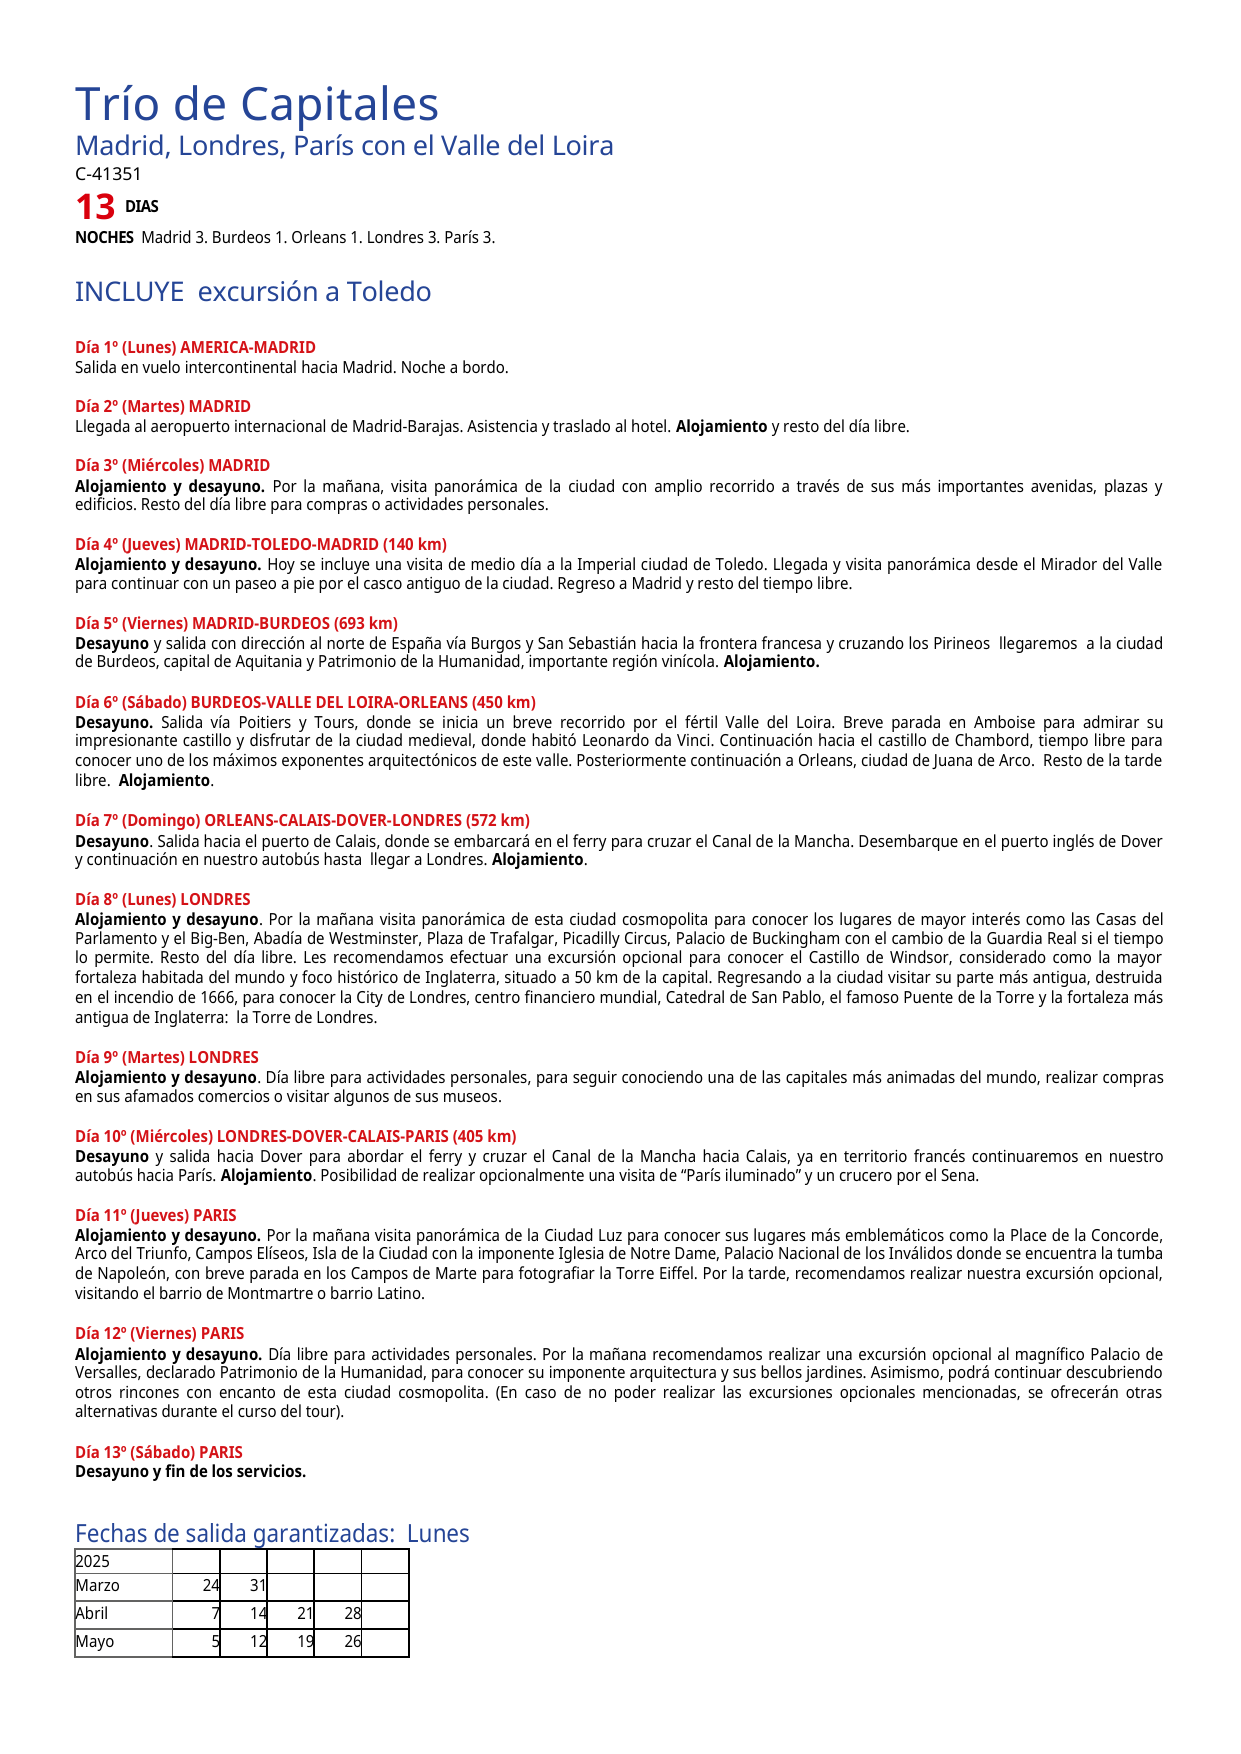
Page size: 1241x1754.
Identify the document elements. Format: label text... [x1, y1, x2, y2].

table_cell 14 [221, 1602, 266, 1628]
table_cell [315, 1574, 361, 1600]
table_cell 26 [315, 1630, 361, 1656]
text Día 1º (Lunes) AMERICA-MADRID [75, 338, 1165, 357]
text Desayuno. Salida vía Poitiers y Tours, donde se inicia un breve recorrido por el fértil Valle del Loira. Breve parada en Amboise para admirar su impresionante castillo y disfrutar de la ciudad medieval, donde habitó Leonardo da Vinci. Continuación hacia el castillo de Chambord, tiempo libre para conocer uno de los máximos exponentes arquitectónicos de este valle. Posteriormente continuación a Orleans, ciudad de Juana de Arco. Resto de la tarde libre. Alojamiento. [75, 712, 1165, 791]
table_cell 21 [268, 1602, 313, 1628]
text Día 12º (Viernes) PARIS [75, 1324, 1165, 1344]
text Llegada al aeropuerto internacional de Madrid-Barajas. Asistencia y traslado al hotel. Alojamiento y resto del día libre. [75, 417, 1165, 436]
table_cell 24 [173, 1574, 219, 1600]
table_cell 31 [221, 1574, 266, 1600]
text Alojamiento y desayuno. Por la mañana, visita panorámica de la ciudad con amplio recorrido a través de sus más importantes avenidas, plazas y edificios. Resto del día libre para compras o actividades personales. [75, 476, 1165, 515]
text Alojamiento y desayuno. Por la mañana visita panorámica de esta ciudad cosmopolita para conocer los lugares de mayor interés como las Casas del Parlamento y el Big-Ben, Abadía de Westminster, Plaza de Trafalgar, Picadilly Circus, Palacio de Buckingham con el cambio de la Guardia Real si el tiempo lo permite. Resto del día libre. Les recomendamos efectuar una excursión opcional para conocer el Castillo de Windsor, considerado como la mayor fortaleza habitada del mundo y foco histórico de Inglaterra, situado a 50 km de la capital. Regresando a la ciudad visitar su parte más antigua, destruida en el incendio de 1666, para conocer la City de Londres, centro financiero mundial, Catedral de San Pablo, el famoso Puente de la Torre y la fortaleza más antigua de Inglaterra: la Torre de Londres. [75, 909, 1165, 1028]
table_cell Mayo [76, 1630, 172, 1656]
text C-41351 [75, 164, 1165, 185]
text Alojamiento y desayuno. Día libre para actividades personales, para seguir conociendo una de las capitales más animadas del mundo, realizar compras en sus afamados comercios o visitar algunos de sus museos. [75, 1067, 1165, 1107]
table_cell 19 [268, 1630, 313, 1656]
text Día 2º (Martes) MADRID [75, 397, 1165, 417]
text Día 7º (Domingo) ORLEANS-CALAIS-DOVER-LONDRES (572 km) [75, 811, 1165, 831]
table_header [268, 1550, 313, 1572]
table_header 2025 [76, 1550, 172, 1572]
text Día 3º (Miércoles) MADRID [75, 456, 1165, 476]
text Alojamiento y desayuno. Hoy se incluye una visita de medio día a la Imperial ciudad de Toledo. Llegada y visita panorámica desde el Mirador del Valle para continuar con un paseo a pie por el casco antiguo de la ciudad. Regreso a Madrid y resto del tiempo libre. [75, 554, 1165, 594]
table_cell [362, 1574, 408, 1600]
table_header [221, 1550, 266, 1572]
text Alojamiento y desayuno. Por la mañana visita panorámica de la Ciudad Luz para conocer sus lugares más emblemáticos como la Place de la Concorde, Arco del Triunfo, Campos Elíseos, Isla de la Ciudad con la imponente Iglesia de Notre Dame, Palacio Nacional de los Inválidos donde se encuentra la tumba de Napoleón, con breve parada en los Campos de Marte para fotografiar la Torre Eiffel. Por la tarde, recomendamos realizar nuestra excursión opcional, visitando el barrio de Montmartre o barrio Latino. [75, 1225, 1165, 1304]
text Día 8º (Lunes) LONDRES [75, 890, 1165, 909]
text NOCHES Madrid 3. Burdeos 1. Orleans 1. Londres 3. París 3. [75, 227, 1165, 246]
text Salida en vuelo intercontinental hacia Madrid. Noche a bordo. [75, 357, 1165, 377]
table_header [315, 1550, 361, 1572]
text Día 5º (Viernes) MADRID-BURDEOS (693 km) [75, 614, 1165, 633]
text Día 11º (Jueves) PARIS [75, 1206, 1165, 1225]
text Desayuno y salida hacia Dover para abordar el ferry y cruzar el Canal de la Mancha hacia Calais, ya en territorio francés continuaremos en nuestro autobús hacia París. Alojamiento. Posibilidad de realizar opcionalmente una visita de “París iluminado” y un crucero por el Sena. [75, 1146, 1165, 1186]
text Madrid, Londres, París con el Valle del Loira [75, 129, 1165, 164]
table_cell 5 [173, 1630, 219, 1656]
table_header [362, 1550, 408, 1572]
text Día 10º (Miércoles) LONDRES-DOVER-CALAIS-PARIS (405 km) [75, 1127, 1165, 1146]
table_cell [268, 1574, 313, 1600]
text Día 13º (Sábado) PARIS [75, 1442, 1165, 1462]
table_header [173, 1550, 219, 1572]
table_cell 28 [315, 1602, 361, 1628]
text Trío de Capitales [75, 75, 1165, 129]
text Desayuno. Salida hacia el puerto de Calais, donde se embarcará en el ferry para cruzar el Canal de la Mancha. Desembarque en el puerto inglés de Dover y continuación en nuestro autobús hasta llegar a Londres. Alojamiento. [75, 831, 1165, 870]
text Fechas de salida garantizadas: Lunes [75, 1519, 1165, 1548]
text Día 9º (Martes) LONDRES [75, 1048, 1165, 1067]
table_cell 7 [173, 1602, 219, 1628]
text Día 6º (Sábado) BURDEOS-VALLE DEL LOIRA-ORLEANS (450 km) [75, 692, 1165, 712]
table_cell [362, 1602, 408, 1628]
text INCLUYE excursión a Toledo [75, 275, 1165, 309]
text Alojamiento y desayuno. Día libre para actividades personales. Por la mañana recomendamos realizar una excursión opcional al magnífico Palacio de Versalles, declarado Patrimonio de la Humanidad, para conocer su imponente arquitectura y sus bellos jardines. Asimismo, podrá continuar descubriendo otros rincones con encanto de esta ciudad cosmopolita. (En caso de no poder realizar las excursiones opcionales mencionadas, se ofrecerán otras alternativas durante el curso del tour). [75, 1344, 1165, 1423]
table_cell Abril [76, 1602, 172, 1628]
text Desayuno y salida con dirección al norte de España vía Burgos y San Sebastián hacia la frontera francesa y cruzando los Pirineos llegaremos a la ciudad de Burdeos, capital de Aquitania y Patrimonio de la Humanidad, importante región vinícola. Alojamiento. [75, 633, 1165, 673]
table_cell [362, 1630, 408, 1656]
text Día 4º (Jueves) MADRID-TOLEDO-MADRID (140 km) [75, 535, 1165, 554]
text 13 DIAS [75, 185, 1165, 227]
text Desayuno y fin de los servicios. [75, 1462, 1165, 1482]
table_cell Marzo [76, 1574, 172, 1600]
table_cell 12 [221, 1630, 266, 1656]
